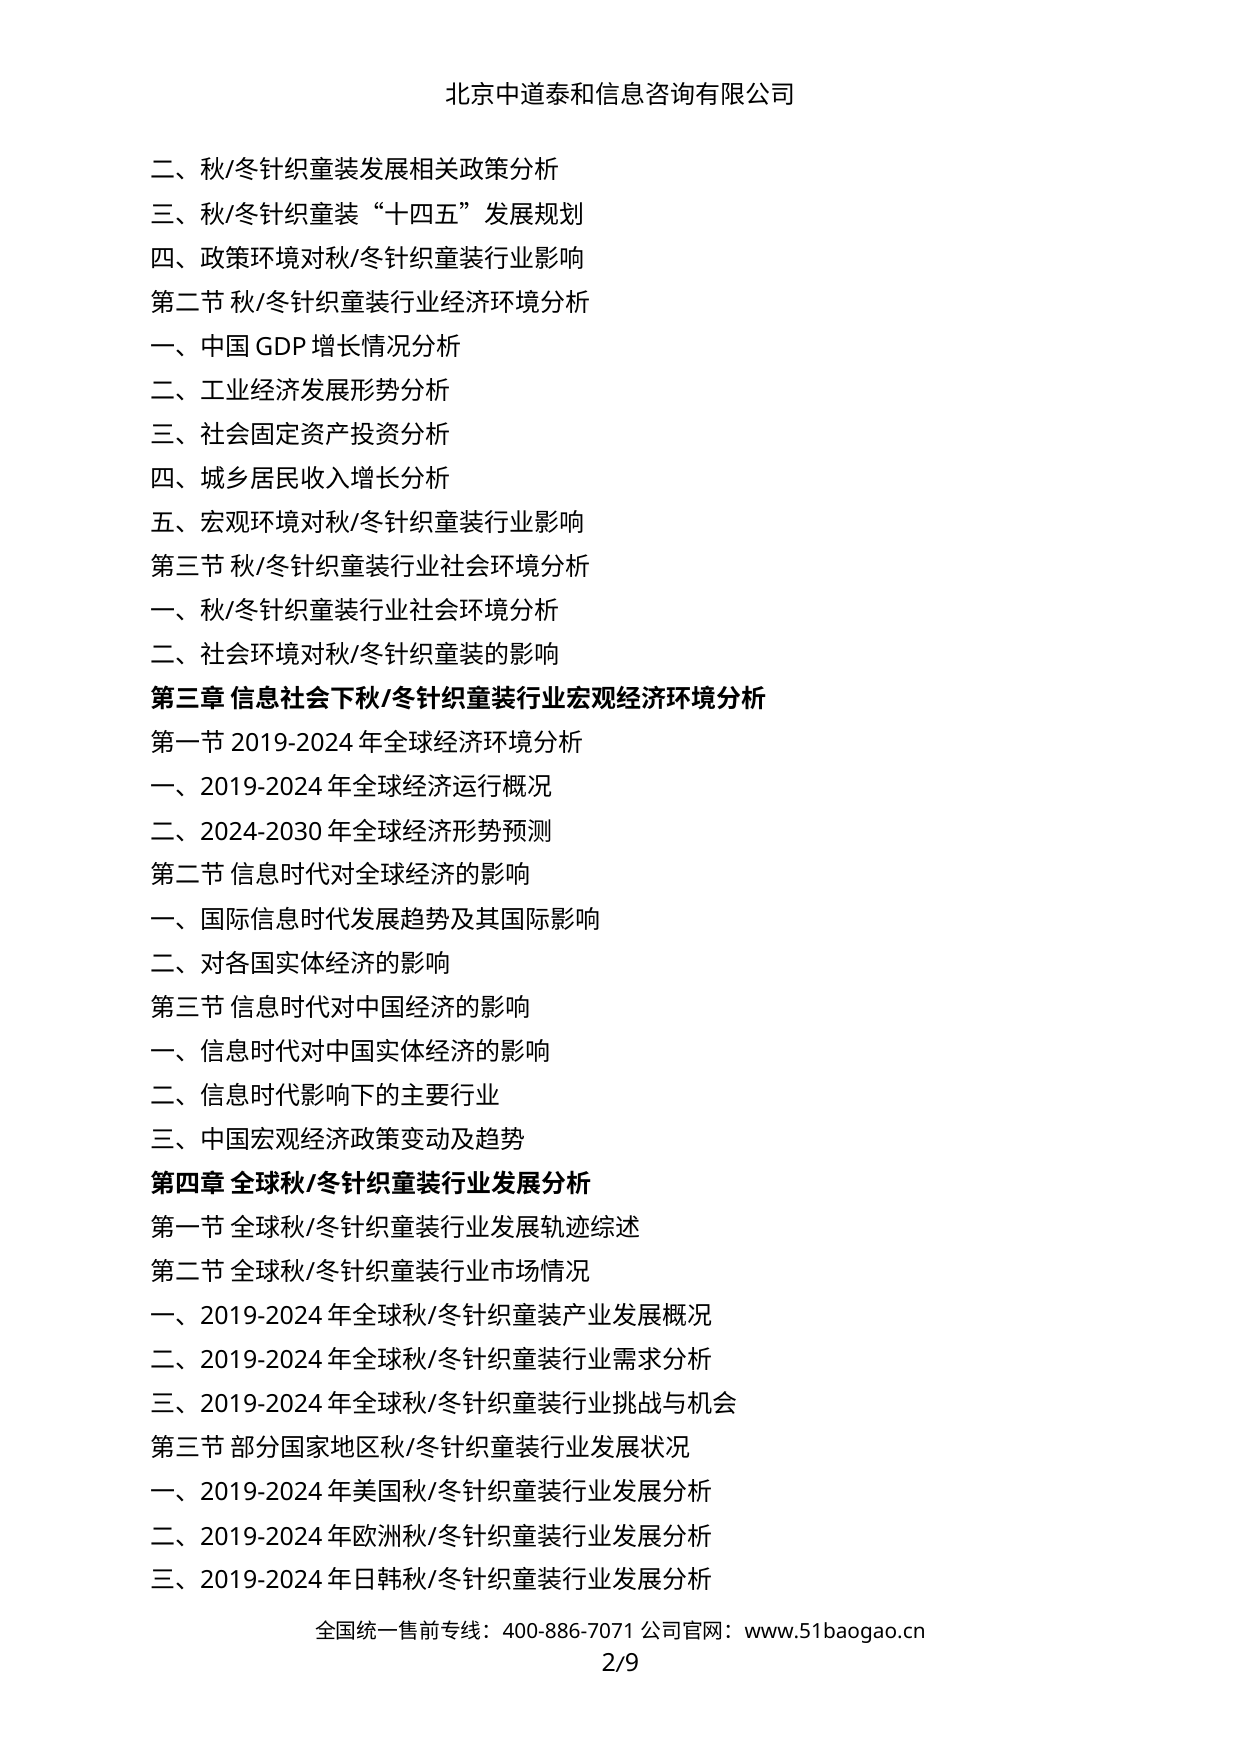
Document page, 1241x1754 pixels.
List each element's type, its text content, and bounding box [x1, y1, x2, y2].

text 二、2019-2024年全球秋/冬针织童装行业需求分析 [150, 1340, 1090, 1376]
text 二、2024-2030年全球经济形势预测 [150, 811, 1090, 847]
text 二、工业经济发展形势分析 [150, 370, 1090, 407]
text 三、2019-2024年全球秋/冬针织童装行业挑战与机会 [150, 1384, 1090, 1420]
text 三、2019-2024年日韩秋/冬针织童装行业发展分析 [150, 1560, 1090, 1596]
text 四、政策环境对秋/冬针织童装行业影响 [150, 238, 1090, 274]
text 二、对各国实体经济的影响 [150, 943, 1090, 979]
text 三、社会固定资产投资分析 [150, 414, 1090, 451]
text 第二节 秋/冬针织童装行业经济环境分析 [150, 282, 1090, 318]
text 三、秋/冬针织童装“十四五”发展规划 [150, 194, 1090, 230]
text 二、信息时代影响下的主要行业 [150, 1075, 1090, 1112]
text 三、中国宏观经济政策变动及趋势 [150, 1119, 1090, 1156]
text 第三章 信息社会下秋/冬针织童装行业宏观经济环境分析 [150, 679, 1090, 715]
text 一、2019-2024年美国秋/冬针织童装行业发展分析 [150, 1472, 1090, 1508]
text 四、城乡居民收入增长分析 [150, 458, 1090, 495]
text 五、宏观环境对秋/冬针织童装行业影响 [150, 502, 1090, 539]
text 一、秋/冬针织童装行业社会环境分析 [150, 591, 1090, 627]
text 第一节 全球秋/冬针织童装行业发展轨迹综述 [150, 1207, 1090, 1244]
text 第一节 2019-2024年全球经济环境分析 [150, 723, 1090, 759]
text 一、2019-2024年全球经济运行概况 [150, 767, 1090, 803]
text 一、2019-2024年全球秋/冬针织童装产业发展概况 [150, 1296, 1090, 1332]
text 二、秋/冬针织童装发展相关政策分析 [150, 150, 1090, 186]
text 第三节 秋/冬针织童装行业社会环境分析 [150, 547, 1090, 583]
text 二、社会环境对秋/冬针织童装的影响 [150, 635, 1090, 671]
text 第二节 全球秋/冬针织童装行业市场情况 [150, 1252, 1090, 1288]
text 第三节 信息时代对中国经济的影响 [150, 987, 1090, 1023]
text 一、信息时代对中国实体经济的影响 [150, 1031, 1090, 1067]
text 一、中国GDP增长情况分析 [150, 326, 1090, 362]
text 第四章 全球秋/冬针织童装行业发展分析 [150, 1163, 1090, 1200]
text 第二节 信息时代对全球经济的影响 [150, 855, 1090, 891]
text 一、国际信息时代发展趋势及其国际影响 [150, 899, 1090, 935]
text 第三节 部分国家地区秋/冬针织童装行业发展状况 [150, 1428, 1090, 1464]
text 二、2019-2024年欧洲秋/冬针织童装行业发展分析 [150, 1516, 1090, 1552]
